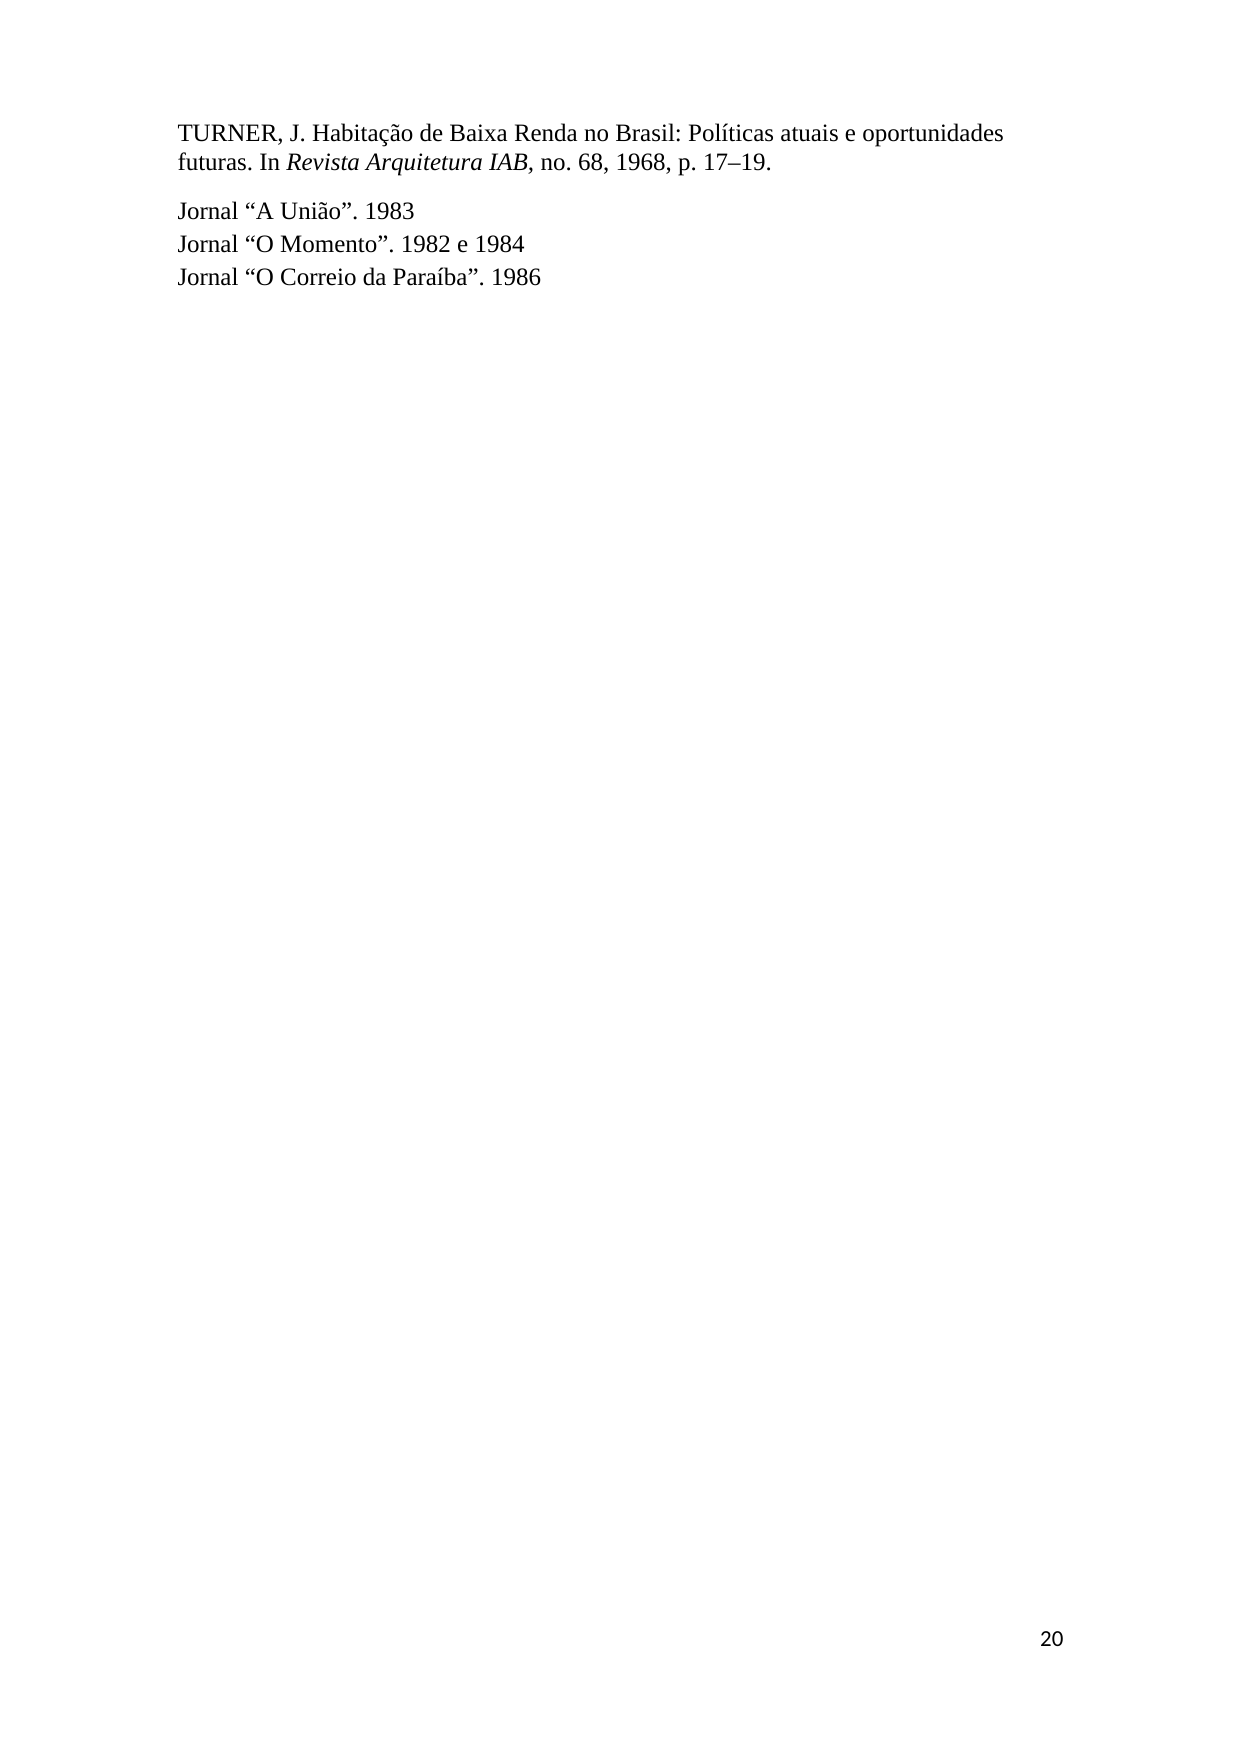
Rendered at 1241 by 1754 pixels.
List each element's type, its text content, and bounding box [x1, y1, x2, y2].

text Jornal “O Momento”. 1982 e 1984 [177, 229, 1063, 258]
text Jornal “A União”. 1983 [177, 196, 1063, 225]
text TURNER, J. Habitação de Baixa Renda no Brasil: Políticas atuais e oportunidades futuras. In Revista Arquitetura IAB, no. 68, 1968, p. 17–19. [177, 118, 1063, 176]
text Jornal “O Correio da Paraíba”. 1986 [177, 262, 1063, 291]
